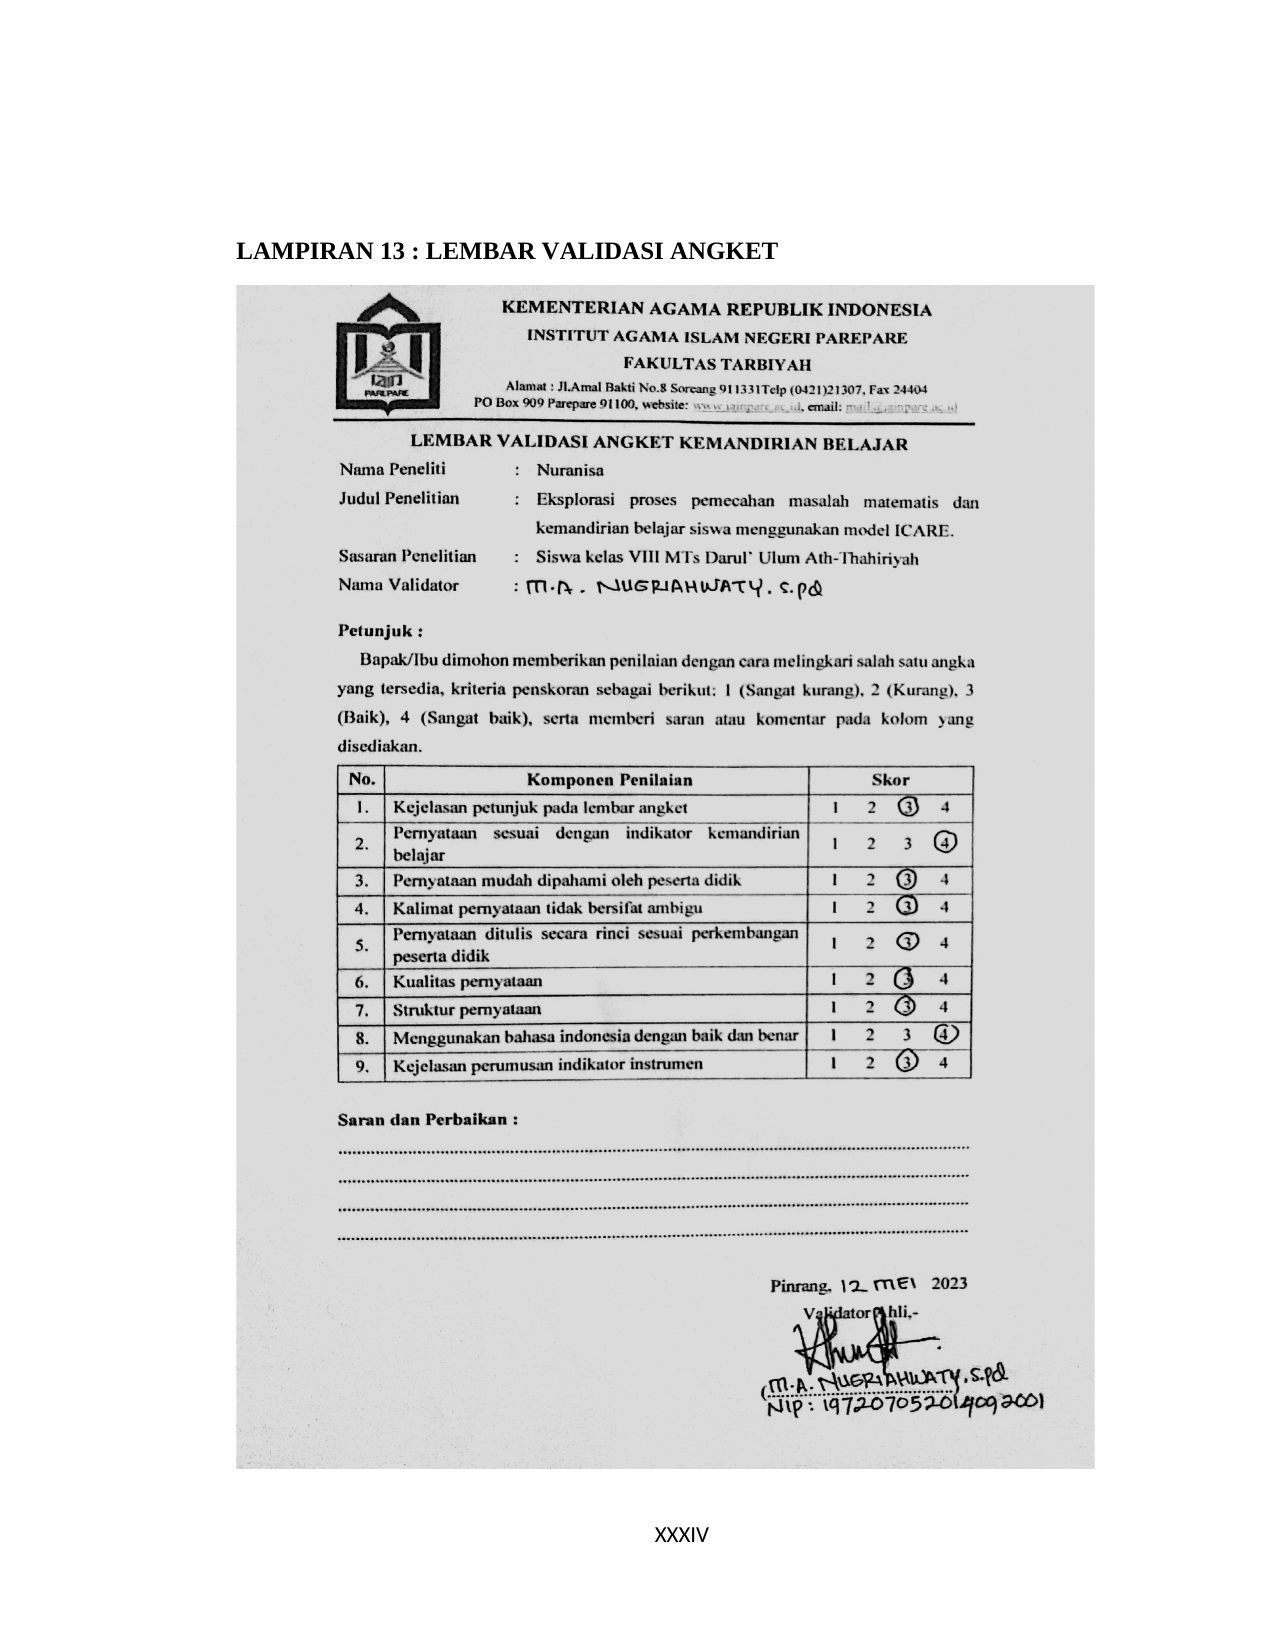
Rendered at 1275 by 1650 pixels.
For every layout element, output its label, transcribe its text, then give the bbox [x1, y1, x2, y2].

text LAMPIRAN 13 : LEMBAR VALIDASI ANGKET [236, 236, 1098, 265]
